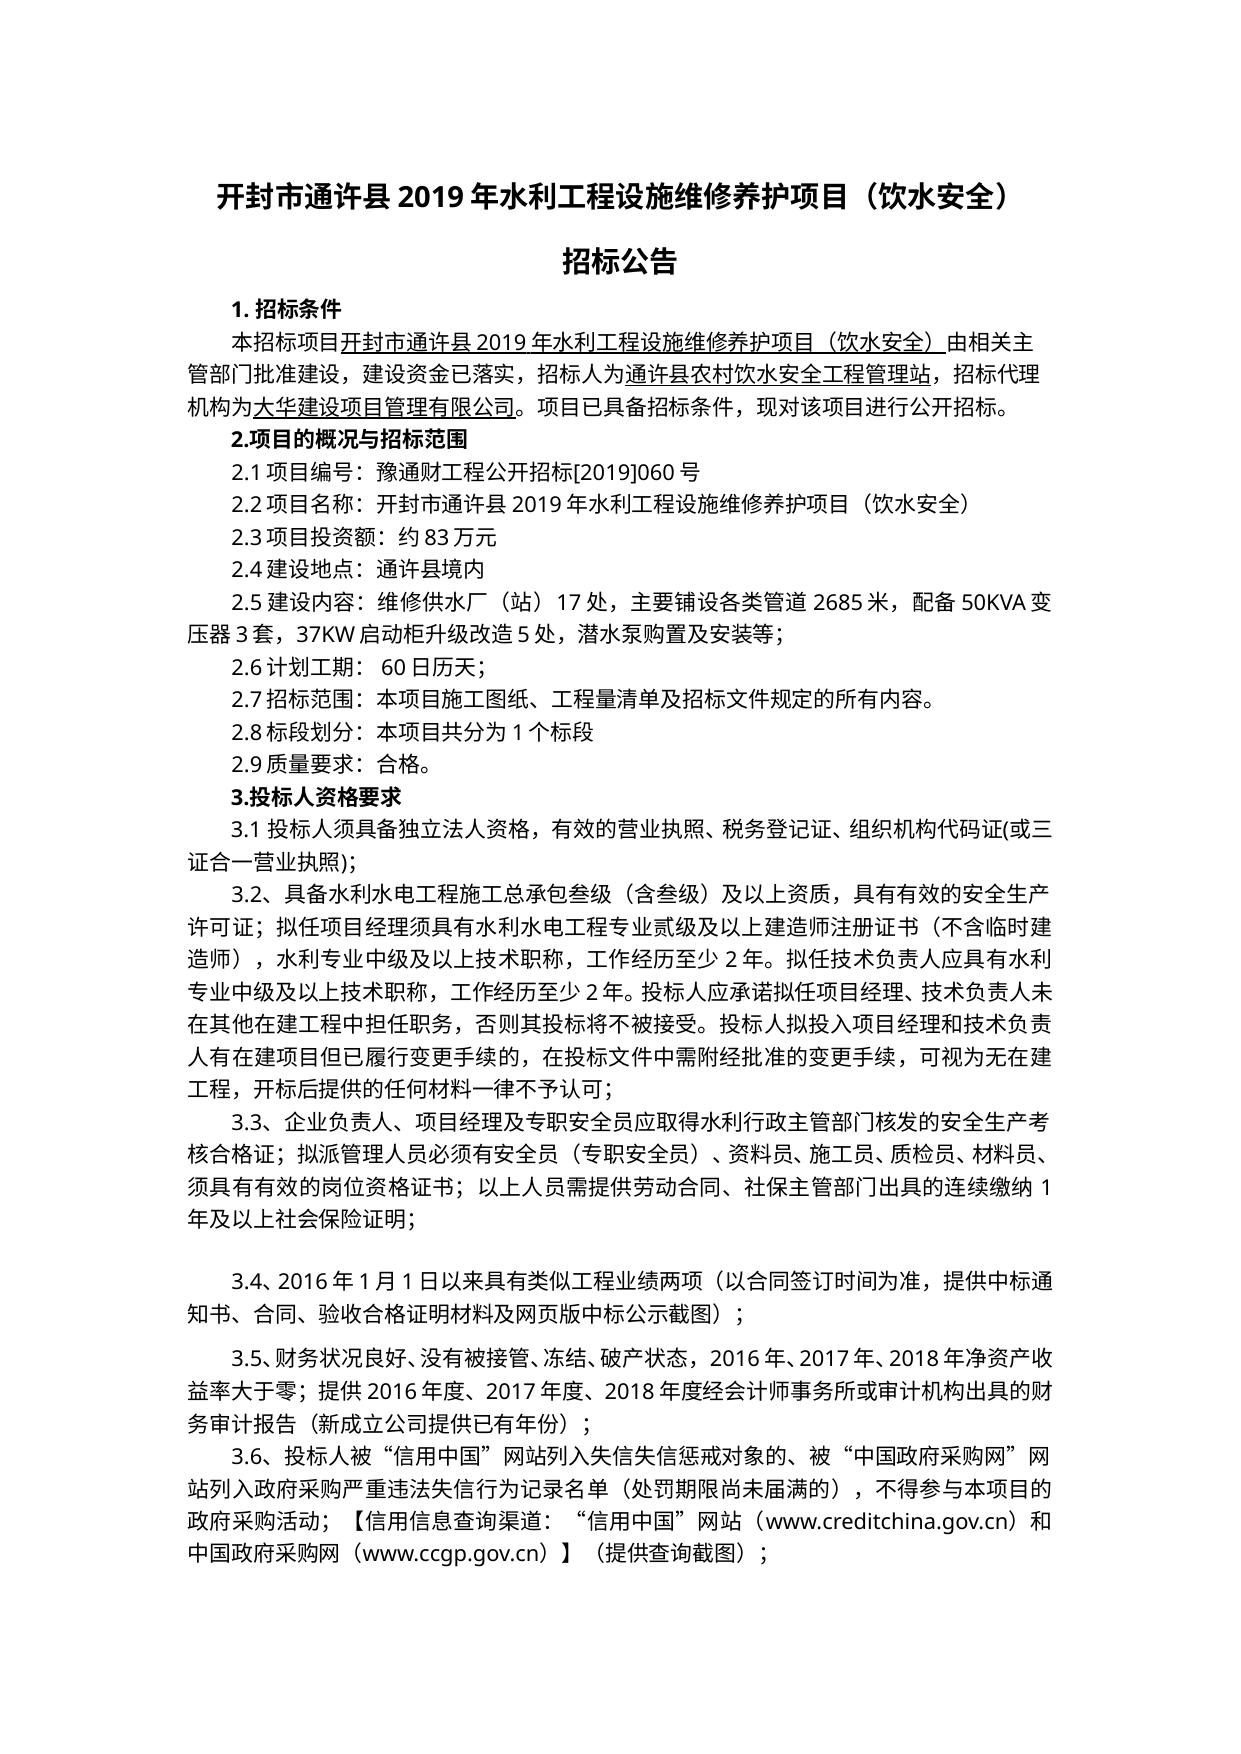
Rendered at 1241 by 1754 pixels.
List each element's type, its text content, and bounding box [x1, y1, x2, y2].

text 招标公告 [187, 227, 1053, 292]
text 2.9质量要求：合格。 [187, 747, 1053, 779]
text 3.3、企业负责人、项目经理及专职安全员应取得水利行政主管部门核发的安全生产考核合格证；拟派管理人员必须有安全员（专职安全员）、资料员、施工员、质检员、材料员、须具有有效的岗位资格证书；以上人员需提供劳动合同、社保主管部门出具的连续缴纳1年及以上社会保险证明； [187, 1104, 1053, 1234]
text 2.5建设内容：维修供水厂（站）17处，主要铺设各类管道2685米，配备50KVA变压器3套，37KW启动柜升级改造5处，潜水泵购置及安装等； [187, 584, 1053, 649]
text 2.7招标范围：本项目施工图纸、工程量清单及招标文件规定的所有内容。 [187, 682, 1053, 714]
text 3.6、投标人被“信用中国”网站列入失信失信惩戒对象的、被“中国政府采购网”网站列入政府采购严重违法失信行为记录名单（处罚期限尚未届满的），不得参与本项目的政府采购活动；【信用信息查询渠道：“信用中国”网站（www.creditchina.gov.cn）和中国政府采购网（www.ccgp.gov.cn）】（提供查询截图）； [187, 1439, 1053, 1569]
text 3.2、具备水利水电工程施工总承包叁级（含叁级）及以上资质，具有有效的安全生产许可证；拟任项目经理须具有水利水电工程专业贰级及以上建造师注册证书（不含临时建造师），水利专业中级及以上技术职称，工作经历至少2年。拟任技术负责人应具有水利专业中级及以上技术职称，工作经历至少2年。投标人应承诺拟任项目经理、技术负责人未在其他在建工程中担任职务，否则其投标将不被接受。投标人拟投入项目经理和技术负责人有在建项目但已履行变更手续的，在投标文件中需附经批准的变更手续，可视为无在建工程，开标后提供的任何材料一律不予认可； [187, 877, 1053, 1104]
text 本招标项目开封市通许县2019年水利工程设施维修养护项目（饮水安全）由相关主管部门批准建设，建设资金已落实，招标人为通许县农村饮水安全工程管理站，招标代理机构为大华建设项目管理有限公司。项目已具备招标条件，现对该项目进行公开招标。 [187, 324, 1053, 422]
text 3.4、2016年1月1日以来具有类似工程业绩两项（以合同签订时间为准，提供中标通知书、合同、验收合格证明材料及网页版中标公示截图）； [187, 1264, 1053, 1329]
text 3.5、财务状况良好、没有被接管、冻结、破产状态，2016年、2017年、2018年净资产收益率大于零；提供2016年度、2017年度、2018年度经会计师事务所或审计机构出具的财务审计报告（新成立公司提供已有年份）； [187, 1341, 1053, 1439]
text 开封市通许县2019年水利工程设施维修养护项目（饮水安全） [187, 162, 1053, 227]
text 3.1 投标人须具备独立法人资格，有效的营业执照、税务登记证、组织机构代码证(或三证合一营业执照)； [187, 812, 1053, 877]
text 2.项目的概况与招标范围 [187, 422, 1053, 454]
text 2.2项目名称：开封市通许县2019年水利工程设施维修养护项目（饮水安全） [187, 487, 1053, 519]
text 2.4建设地点：通许县境内 [187, 552, 1053, 584]
text 2.6计划工期： 60日历天； [187, 649, 1053, 682]
text 2.3项目投资额：约83万元 [187, 519, 1053, 552]
text 2.1项目编号：豫通财工程公开招标[2019]060号 [187, 454, 1053, 487]
text 3.投标人资格要求 [187, 779, 1053, 812]
text 2.8标段划分：本项目共分为1个标段 [187, 714, 1053, 747]
text 1. 招标条件 [187, 292, 1053, 324]
